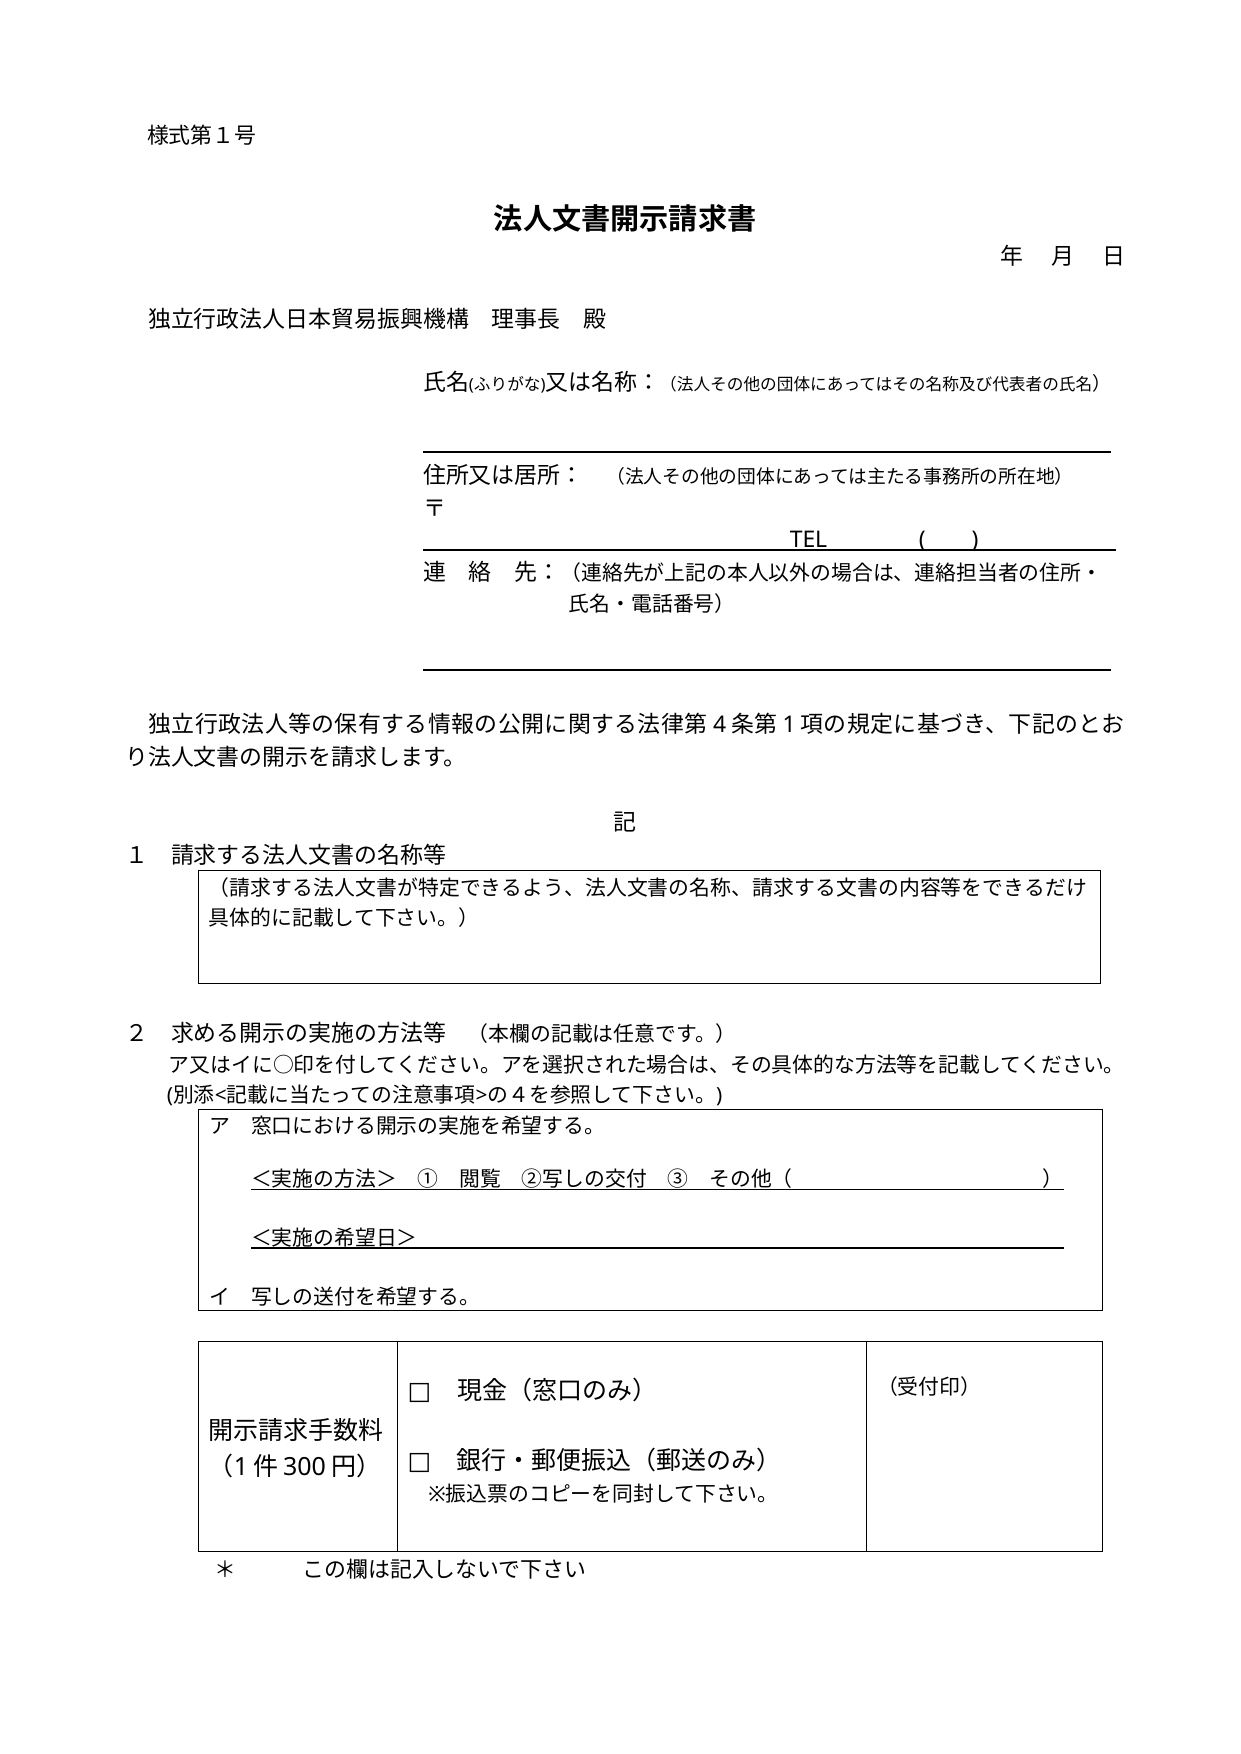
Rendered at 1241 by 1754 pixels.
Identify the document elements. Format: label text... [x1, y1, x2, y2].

text １ 請求する法人文書の名称等 [125, 837, 1125, 870]
text 氏名(ふりがな)又は名称：（法人その他の団体にあってはその名称及び代表者の氏名） [423, 364, 1125, 397]
text 連 絡 先：（連絡先が上記の本人以外の場合は、連絡担当者の住所・ [423, 554, 1125, 587]
text 独立行政法人等の保有する情報の公開に関する法律第4条第1項の規定に基づき、下記のとおり法人文書の開示を請求します。 [125, 706, 1125, 772]
table_header ア 窓口における開示の実施を希望する。 ＜実施の方法＞ ① 閲覧 ②写しの交付 ③ その他（ ） ＜実施の希望日＞ イ 写しの送付を希望する。 [199, 1110, 1102, 1310]
table_header 開示請求手数料 （1件300円） [199, 1342, 397, 1551]
text 記 [125, 803, 1125, 837]
text 様式第１号 [125, 118, 1125, 150]
text 法人文書開示請求書 [125, 195, 1125, 238]
table_header （請求する法人文書が特定できるよう、法人文書の名称、請求する文書の内容等をできるだけ具体的に記載して下さい。） [199, 871, 1100, 983]
text TEL ( ) [423, 523, 1125, 554]
text 独立行政法人日本貿易振興機構 理事長 殿 [125, 301, 1125, 334]
table_header （受付印） [867, 1342, 1102, 1551]
text 住所又は居所： （法人その他の団体にあっては主たる事務所の所在地） [423, 457, 1125, 490]
text 年 月 日 [125, 238, 1125, 271]
table_header 現金（窓口のみ） □ 銀行・郵便振込（郵送のみ） ※振込票のコピーを同封して下さい。 [398, 1342, 866, 1551]
text ア又はイに○印を付してください。アを選択された場合は、その具体的な方法等を記載してください。 [125, 1048, 1125, 1078]
text 氏名・電話番号） [423, 587, 1125, 618]
list この欄は記入しないで下さい [214, 1552, 1125, 1583]
text 〒 [423, 490, 1125, 523]
text ２ 求める開示の実施の方法等 （本欄の記載は任意です。） [125, 1015, 1125, 1048]
text (別添<記載に当たっての注意事項>の４を参照して下さい。) [125, 1078, 1125, 1109]
